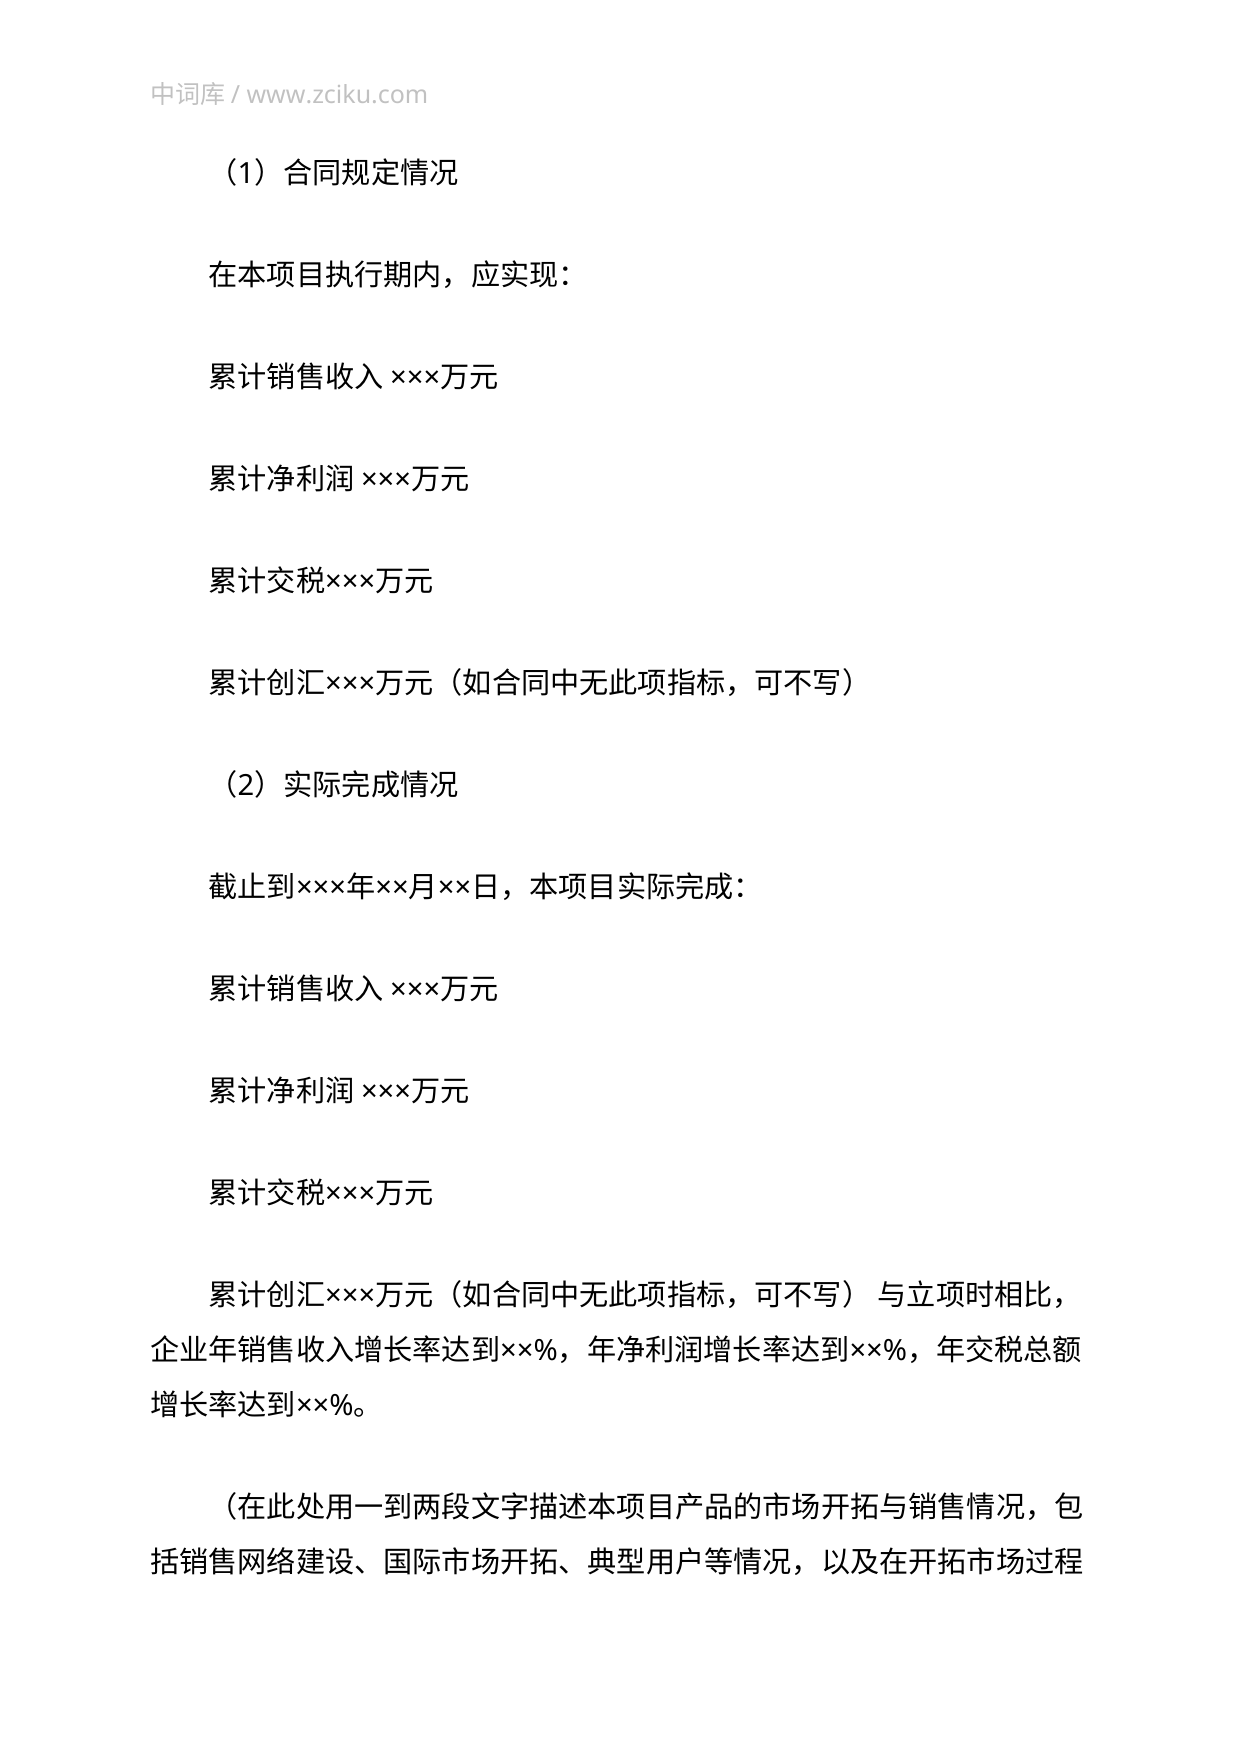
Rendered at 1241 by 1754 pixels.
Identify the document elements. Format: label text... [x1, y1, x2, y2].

text （1）合同规定情况 [150, 150, 1090, 192]
text 在本项目执行期内，应实现： [150, 252, 1090, 294]
text 累计交税×××万元 [150, 558, 1090, 600]
text 累计销售收入 ×××万元 [150, 354, 1090, 396]
text 累计交税×××万元 [150, 1169, 1090, 1212]
text 累计净利润 ×××万元 [150, 456, 1090, 498]
text 累计销售收入 ×××万元 [150, 966, 1090, 1008]
text 截止到×××年××月××日，本项目实际完成： [150, 864, 1090, 906]
text 累计净利润 ×××万元 [150, 1068, 1090, 1110]
text （2）实际完成情况 [150, 762, 1090, 804]
text 累计创汇×××万元（如合同中无此项指标，可不写） 与立项时相比，企业年销售收入增长率达到××%，年净利润增长率达到××%，年交税总额增长率达到××%。 [150, 1272, 1090, 1424]
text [150, 1483, 1090, 1581]
text 累计创汇×××万元（如合同中无此项指标，可不写） [150, 660, 1090, 702]
